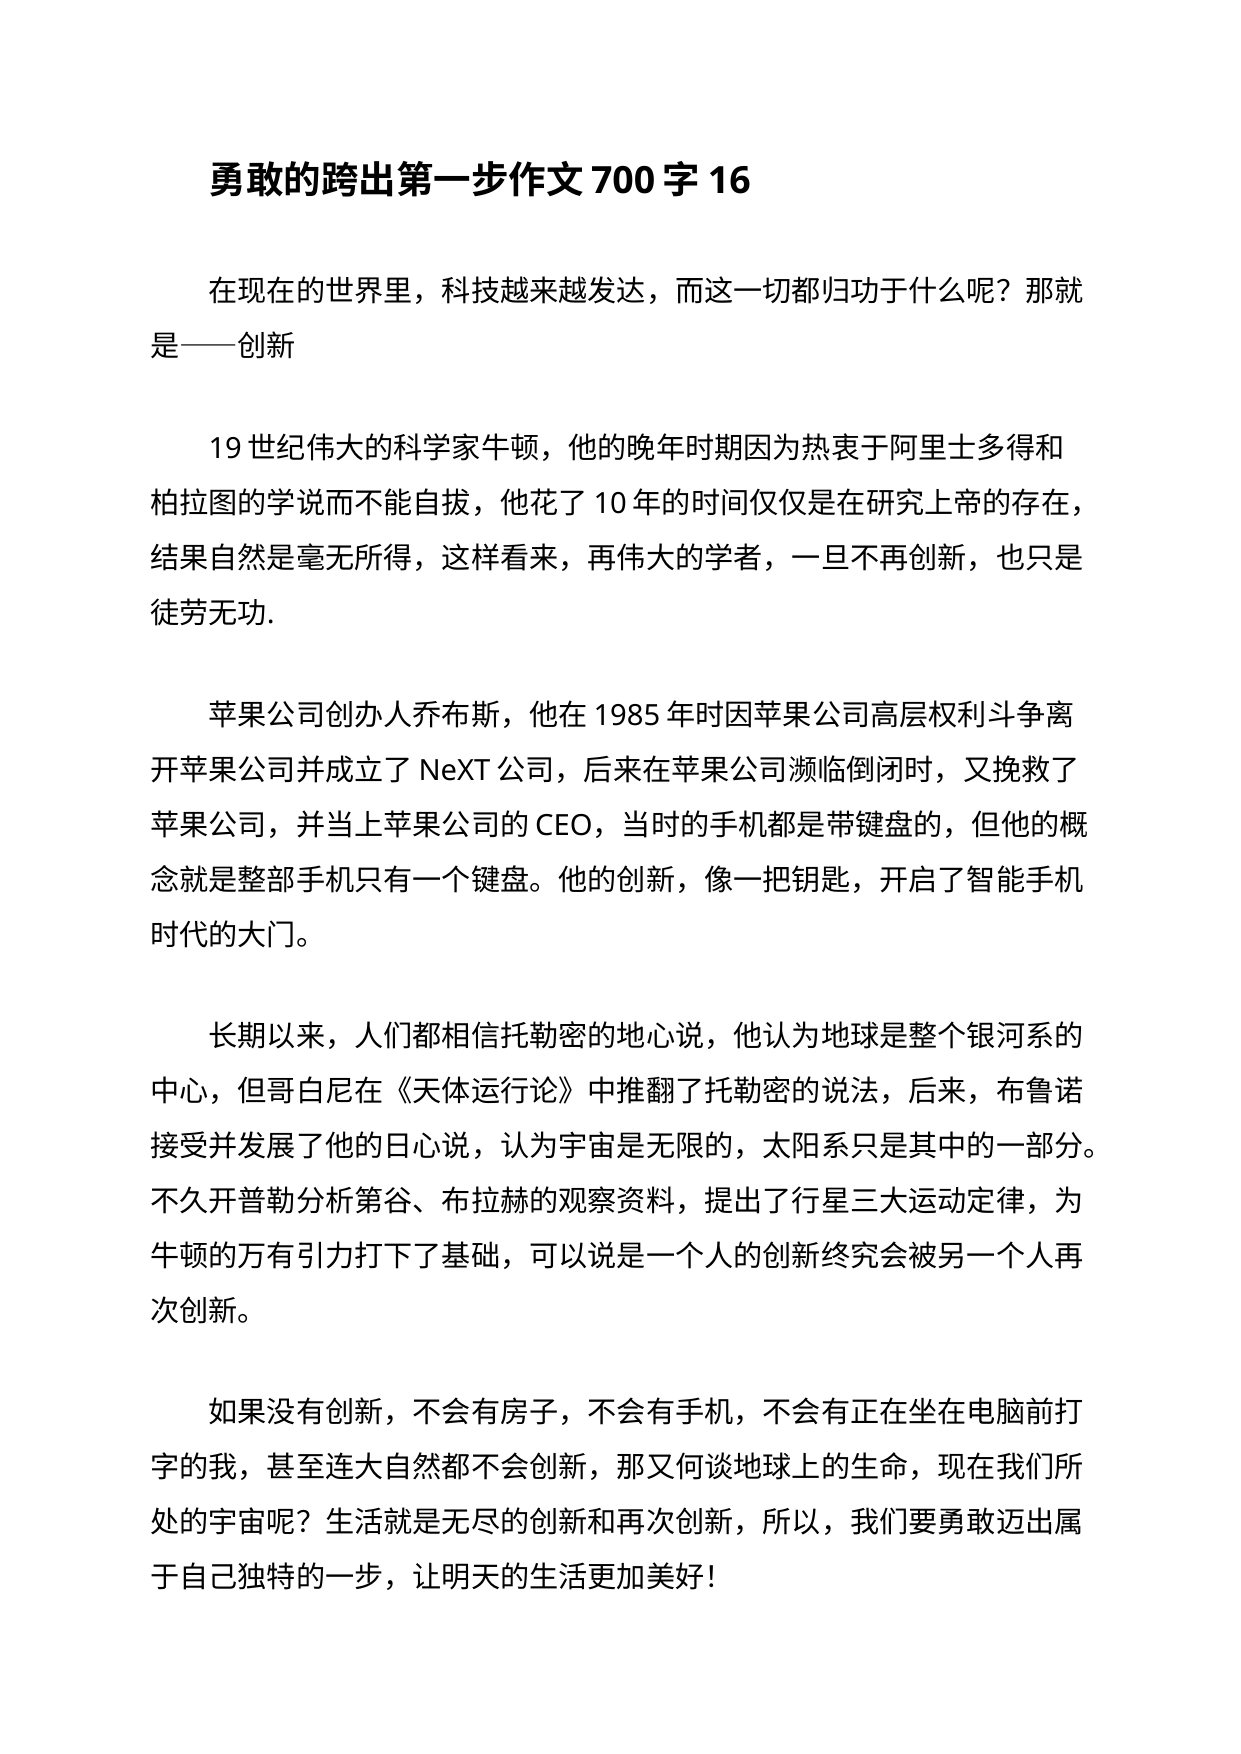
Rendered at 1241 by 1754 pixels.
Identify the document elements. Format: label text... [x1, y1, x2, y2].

text 苹果公司创办人乔布斯，他在1985年时因苹果公司高层权利斗争离开苹果公司并成立了NeXT公司，后来在苹果公司濒临倒闭时，又挽救了苹果公司，并当上苹果公司的CEO，当时的手机都是带键盘的，但他的概念就是整部手机只有一个键盘。他的创新，像一把钥匙，开启了智能手机时代的大门。 [150, 691, 1090, 953]
text 长期以来，人们都相信托勒密的地心说，他认为地球是整个银河系的中心，但哥白尼在《天体运行论》中推翻了托勒密的说法，后来，布鲁诺接受并发展了他的日心说，认为宇宙是无限的，太阳系只是其中的一部分。不久开普勒分析第谷、布拉赫的观察资料，提出了行星三大运动定律，为牛顿的万有引力打下了基础，可以说是一个人的创新终究会被另一个人再次创新。 [150, 1013, 1090, 1329]
text 在现在的世界里，科技越来越发达，而这一切都归功于什么呢？那就是——创新 [150, 268, 1090, 365]
text 勇敢的跨出第一步作文700字16 [150, 150, 1090, 204]
text 19世纪伟大的科学家牛顿，他的晚年时期因为热衷于阿里士多得和柏拉图的学说而不能自拔，他花了10年的时间仅仅是在研究上帝的存在，结果自然是毫无所得，这样看来，再伟大的学者，一旦不再创新，也只是徒劳无功. [150, 424, 1090, 632]
text 如果没有创新，不会有房子，不会有手机，不会有正在坐在电脑前打字的我，甚至连大自然都不会创新，那又何谈地球上的生命，现在我们所处的宇宙呢？生活就是无尽的创新和再次创新，所以，我们要勇敢迈出属于自己独特的一步，让明天的生活更加美好！ [150, 1389, 1090, 1596]
